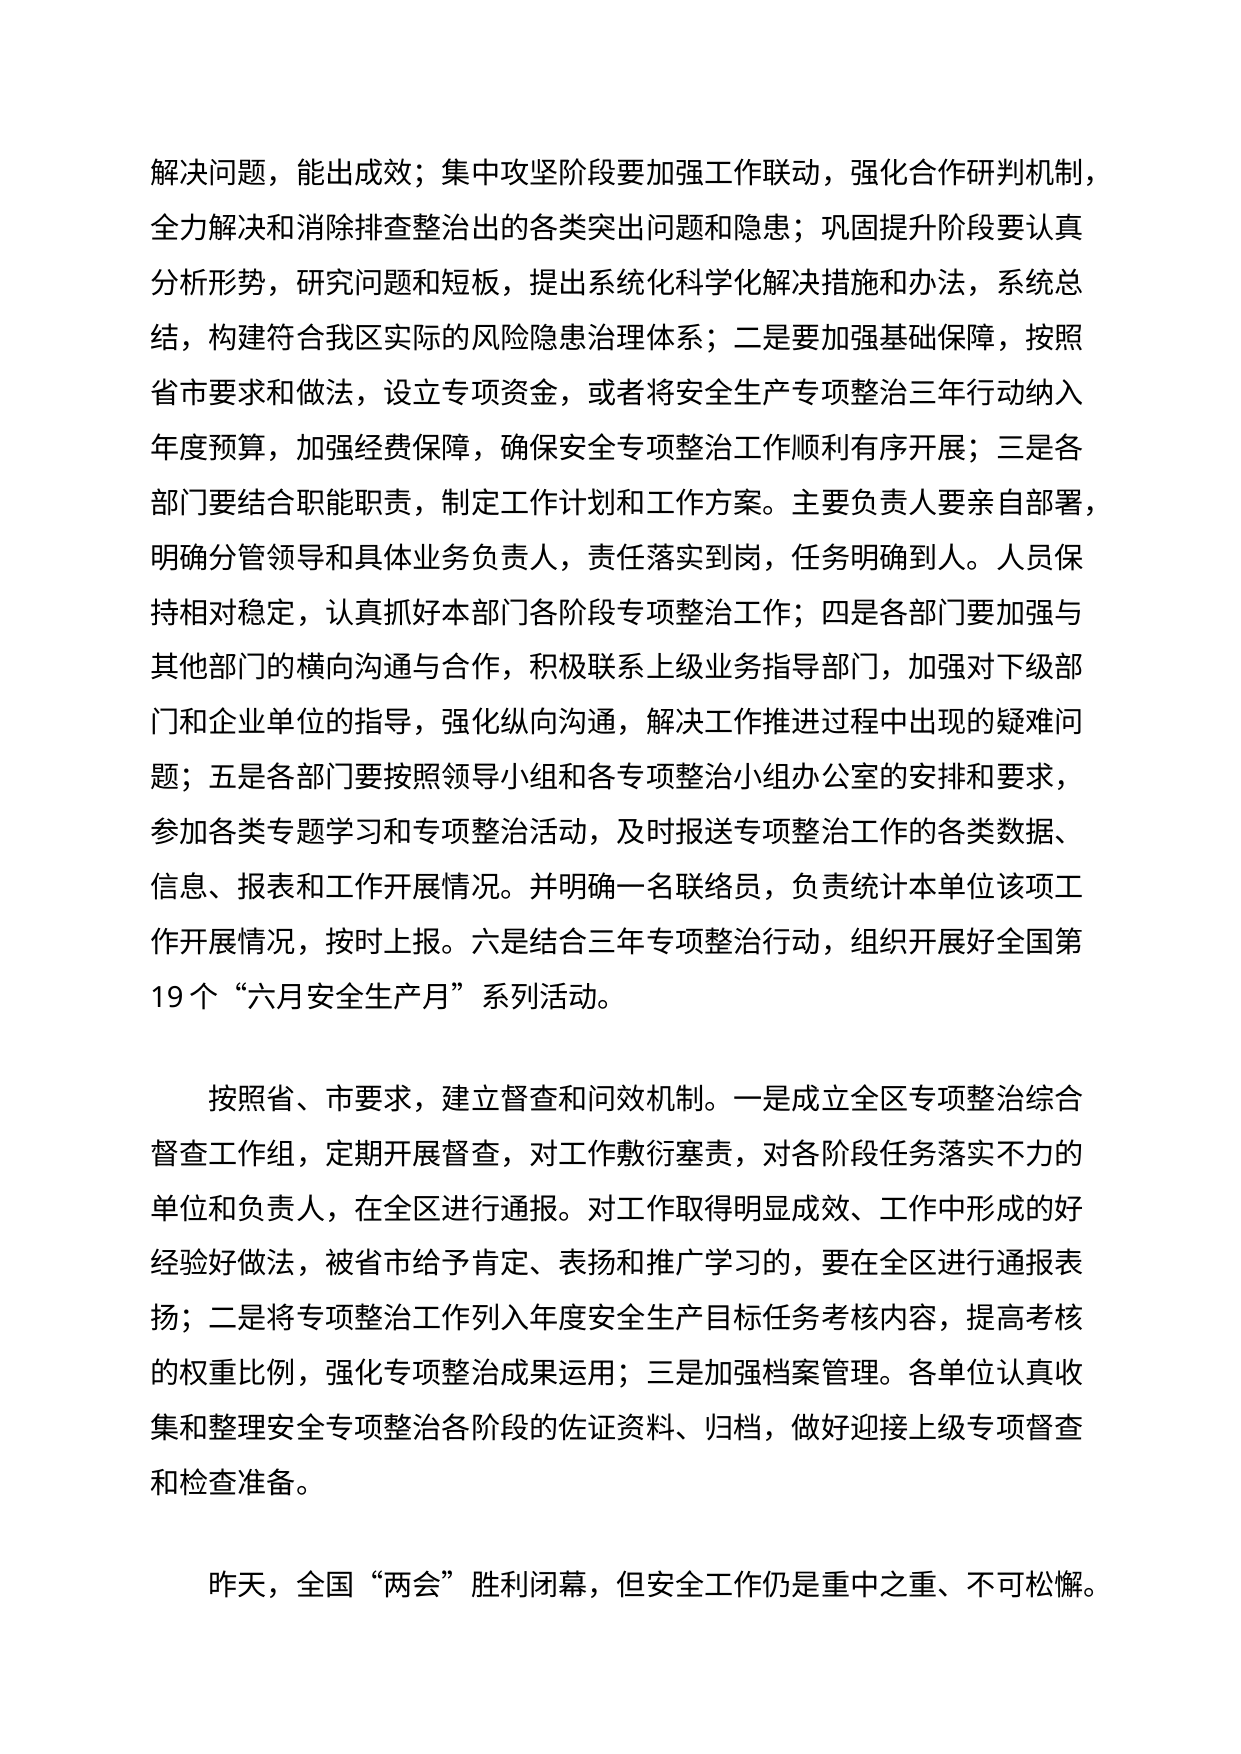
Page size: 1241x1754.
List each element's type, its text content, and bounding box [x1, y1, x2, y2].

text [150, 150, 1090, 1016]
text 按照省、市要求，建立督查和问效机制。一是成立全区专项整治综合督查工作组，定期开展督查，对工作敷衍塞责，对各阶段任务落实不力的单位和负责人，在全区进行通报。对工作取得明显成效、工作中形成的好经验好做法，被省市给予肯定、表扬和推广学习的，要在全区进行通报表扬；二是将专项整治工作列入年度安全生产目标任务考核内容，提高考核的权重比例，强化专项整治成果运用；三是加强档案管理。各单位认真收集和整理安全专项整治各阶段的佐证资料、归档，做好迎接上级专项督查和检查准备。 [150, 1075, 1090, 1502]
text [150, 1561, 1090, 1604]
